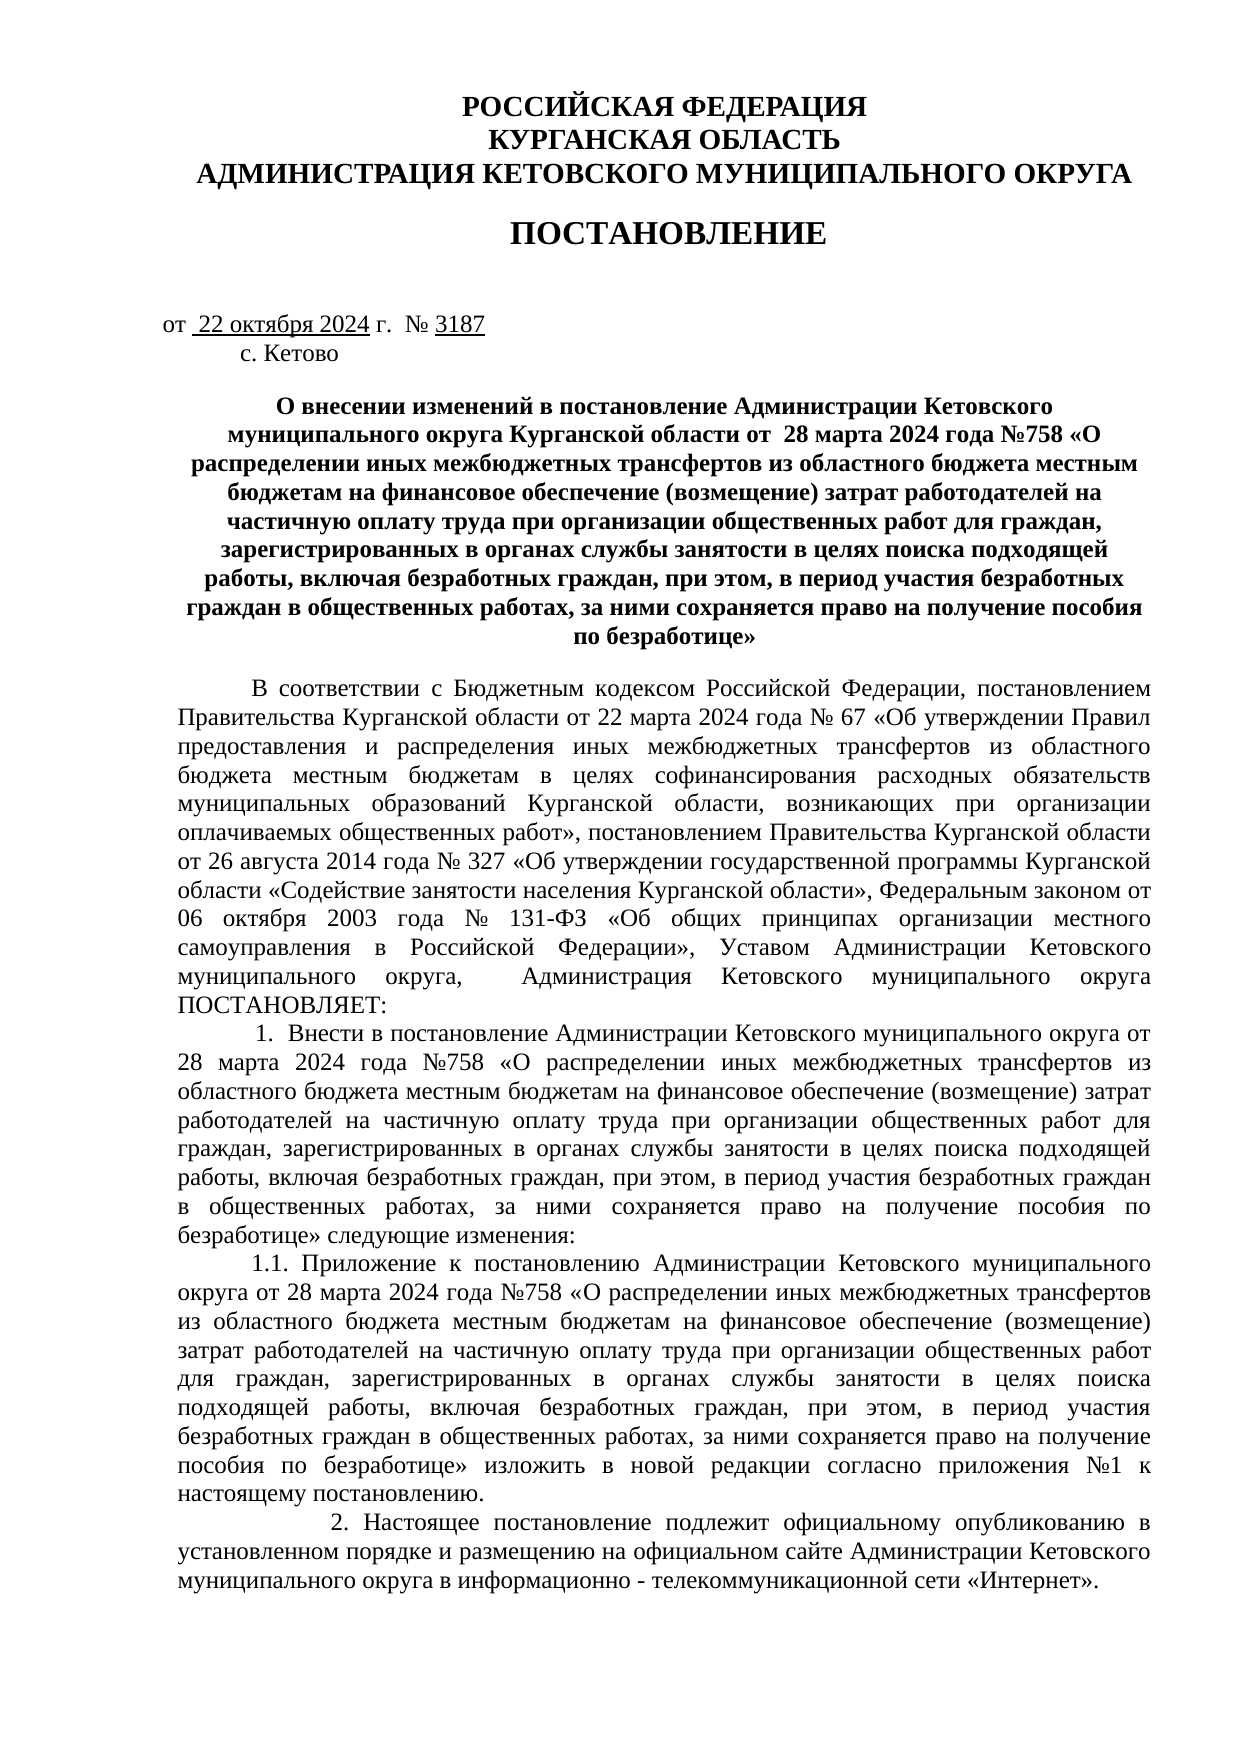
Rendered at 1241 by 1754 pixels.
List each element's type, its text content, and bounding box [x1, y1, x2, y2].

text 1. Внести в постановление Администрации Кетовского муниципального округа от 28 марта 2024 года №758 «О распределении иных межбюджетных трансфертов из областного бюджета местным бюджетам на финансовое обеспечение (возмещение) затрат работодателей на частичную оплату труда при организации общественных работ для граждан, зарегистрированных в органах службы занятости в целях поиска подходящей работы, включая безработных граждан, при этом, в период участия безработных граждан в общественных работах, за ними сохраняется право на получение пособия по безработице» следующие изменения: [177, 1018, 1152, 1248]
text 2. Настоящее постановление подлежит официальному опубликованию в установленном порядке и размещению на официальном сайте Администрации Кетовского муниципального округа в информационно - телекоммуникационной сети «Интернет». [177, 1507, 1152, 1593]
text 1.1. Приложение к постановлению Администрации Кетовского муниципального округа от 28 марта 2024 года №758 «О распределении иных межбюджетных трансфертов из областного бюджета местным бюджетам на финансовое обеспечение (возмещение) затрат работодателей на частичную оплату труда при организации общественных работ для граждан, зарегистрированных в органах службы занятости в целях поиска подходящей работы, включая безработных граждан, при этом, в период участия безработных граждан в общественных работах, за ними сохраняется право на получение пособия по безработице» изложить в новой редакции согласно приложения №1 к настоящему постановлению. [177, 1248, 1152, 1507]
text АДМИНИСТРАЦИЯ КЕТОВСКОГО МУНИЦИПАЛЬНОГО ОКРУГА [177, 156, 1152, 189]
text от 22 октября 2024 г. № 3187 [162, 309, 1152, 338]
text РОССИЙСКАЯ ФЕДЕРАЦИЯ [177, 89, 1152, 122]
text В соответствии с Бюджетным кодексом Российской Федерации, постановлением Правительства Курганской области от 22 марта 2024 года № 67 «Об утверждении Правил предоставления и распределения иных межбюджетных трансфертов из областного бюджета местным бюджетам в целях софинансирования расходных обязательств муниципальных образований Курганской области, возникающих при организации оплачиваемых общественных работ», постановлением Правительства Курганской области от 26 августа 2014 года № 327 «Об утверждении государственной программы Курганской области «Содействие занятости населения Курганской области», Федеральным законом от 06 октября 2003 года № 131-ФЗ «Об общих принципах организации местного самоуправления в Российской Федерации», Уставом Администрации Кетовского муниципального округа, Администрация Кетовского муниципального округа ПОСТАНОВЛЯЕТ: [177, 673, 1152, 1018]
text с. Кетово [177, 338, 1152, 367]
text О внесении изменений в постановление Администрации Кетовского муниципального округа Курганской области от 28 марта 2024 года №758 «О распределении иных межбюджетных трансфертов из областного бюджета местным бюджетам на финансовое обеспечение (возмещение) затрат работодателей на частичную оплату труда при организации общественных работ для граждан, зарегистрированных в органах службы занятости в целях поиска подходящей работы, включая безработных граждан, при этом, в период участия безработных граждан в общественных работах, за ними сохраняется право на получение пособия по безработице» [177, 391, 1152, 649]
text КУРГАНСКАЯ ОБЛАСТЬ [177, 122, 1152, 156]
subtitle ПОСТАНОВЛЕНИЕ [177, 213, 1152, 252]
